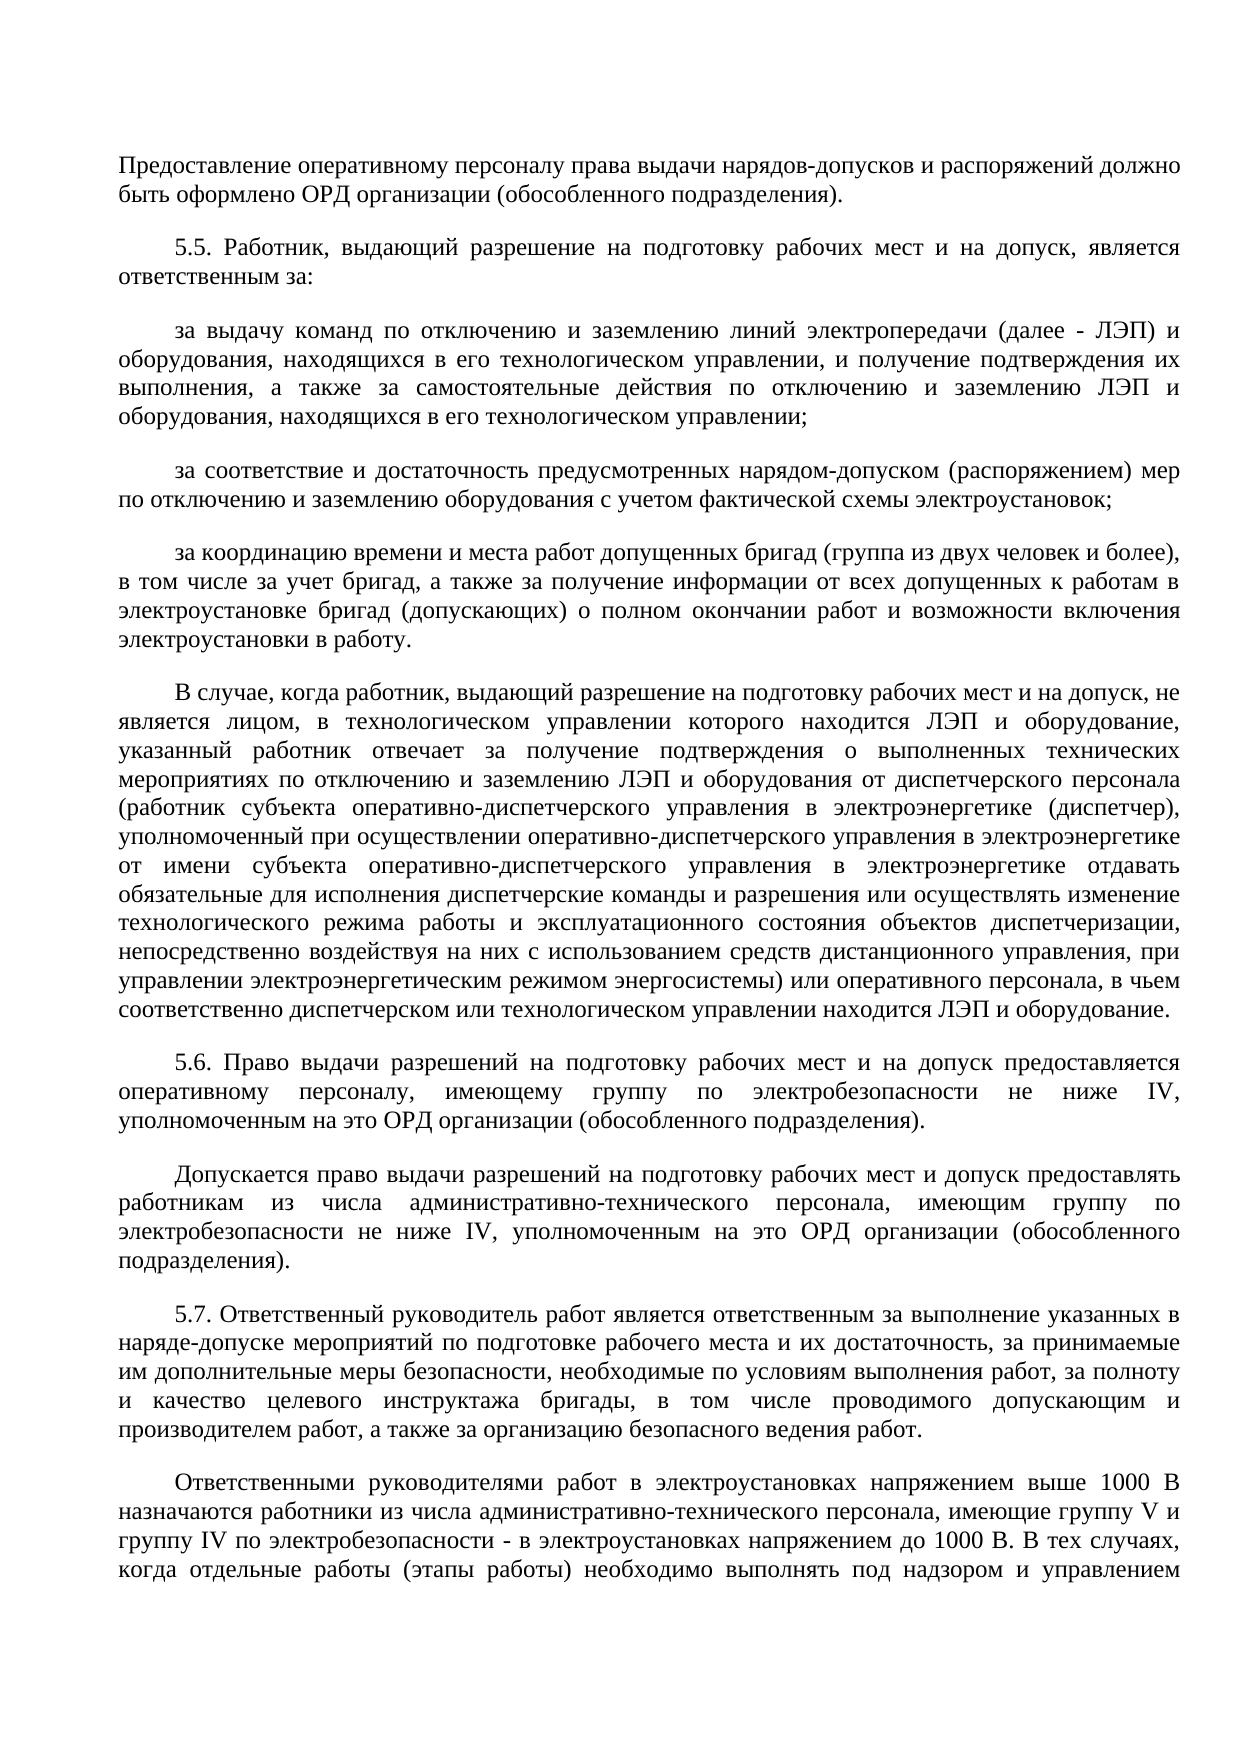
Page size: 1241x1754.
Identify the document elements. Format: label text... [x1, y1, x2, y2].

text 5.6. Право выдачи разрешений на подготовку рабочих мест и на допуск предоставляется оперативному персоналу, имеющему группу по электробезопасности не ниже IV, уполномоченным на это ОРД организации (обособленного подразделения). [118, 1047, 1181, 1134]
text Допускается право выдачи разрешений на подготовку рабочих мест и допуск предоставлять работникам из числа административно-технического персонала, имеющим группу по электробезопасности не ниже IV, уполномоченным на это ОРД организации (обособленного подразделения). [118, 1159, 1181, 1274]
text за соответствие и достаточность предусмотренных нарядом-допуском (распоряжением) мер по отключению и заземлению оборудования с учетом фактической схемы электроустановок; [118, 455, 1181, 512]
text 5.5. Работник, выдающий разрешение на подготовку рабочих мест и на допуск, является ответственным за: [118, 232, 1181, 290]
text В случае, когда работник, выдающий разрешение на подготовку рабочих мест и на допуск, не является лицом, в технологическом управлении которого находится ЛЭП и оборудование, указанный работник отвечает за получение подтверждения о выполненных технических мероприятиях по отключению и заземлению ЛЭП и оборудования от диспетчерского персонала (работник субъекта оперативно-диспетчерского управления в электроэнергетике (диспетчер), уполномоченный при осуществлении оперативно-диспетчерского управления в электроэнергетике от имени субъекта оперативно-диспетчерского управления в электроэнергетике отдавать обязательные для исполнения диспетчерские команды и разрешения или осуществлять изменение технологического режима работы и эксплуатационного состояния объектов диспетчеризации, непосредственно воздействуя на них с использованием средств дистанционного управления, при управлении электроэнергетическим режимом энергосистемы) или оперативного персонала, в чьем соответственно диспетчерском или технологическом управлении находится ЛЭП и оборудование. [118, 677, 1181, 1022]
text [118, 1467, 1181, 1582]
text за координацию времени и места работ допущенных бригад (группа из двух человек и более), в том числе за учет бригад, а также за получение информации от всех допущенных к работам в электроустановке бригад (допускающих) о полном окончании работ и возможности включения электроустановки в работу. [118, 537, 1181, 652]
text за выдачу команд по отключению и заземлению линий электропередачи (далее - ЛЭП) и оборудования, находящихся в его технологическом управлении, и получение подтверждения их выполнения, а также за самостоятельные действия по отключению и заземлению ЛЭП и оборудования, находящихся в его технологическом управлении; [118, 315, 1181, 430]
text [118, 150, 1181, 207]
text 5.7. Ответственный руководитель работ является ответственным за выполнение указанных в наряде-допуске мероприятий по подготовке рабочего места и их достаточность, за принимаемые им дополнительные меры безопасности, необходимые по условиям выполнения работ, за полноту и качество целевого инструктажа бригады, в том числе проводимого допускающим и производителем работ, а также за организацию безопасного ведения работ. [118, 1299, 1181, 1442]
